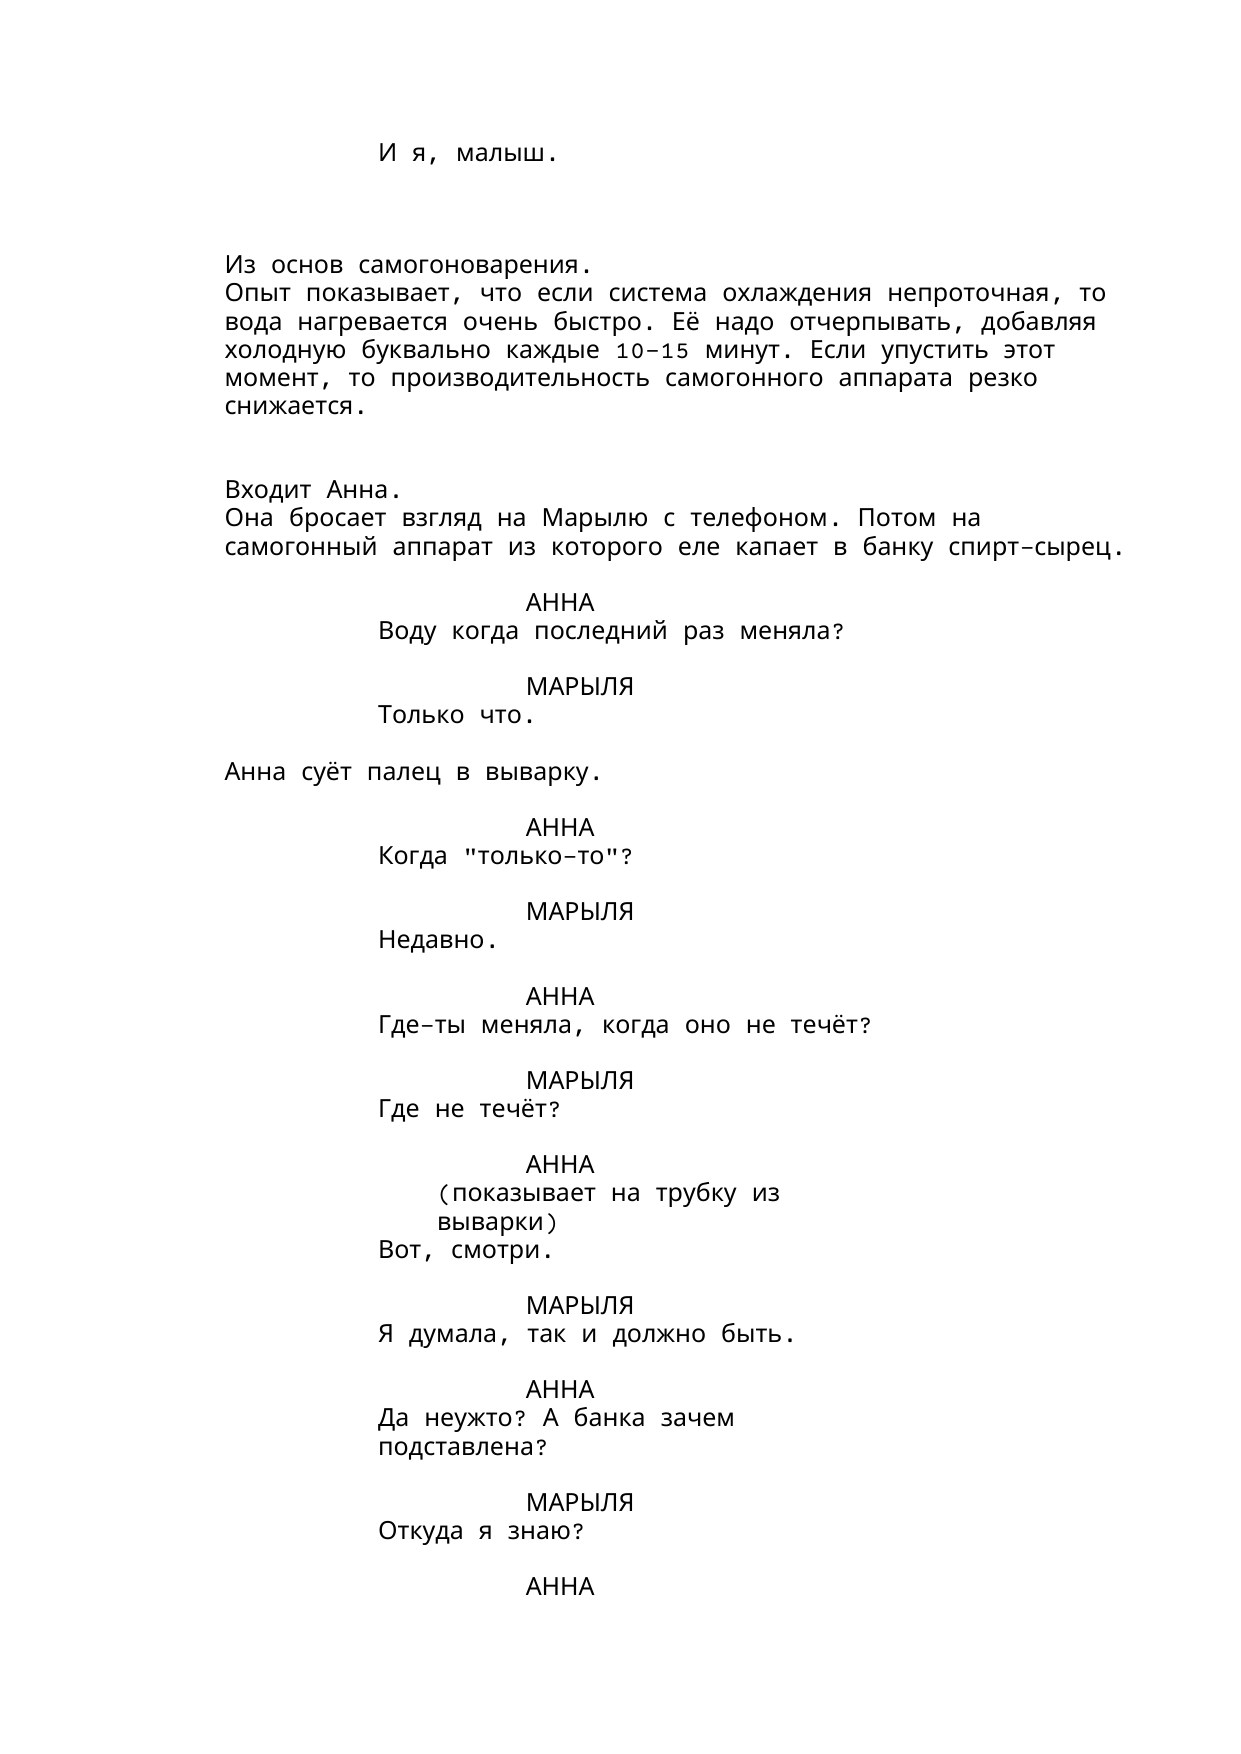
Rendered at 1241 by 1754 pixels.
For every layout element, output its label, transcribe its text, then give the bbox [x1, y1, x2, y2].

text Да неужто? А банка зачем подставлена? [378, 1407, 904, 1463]
text Она бросает взгляд на Марылю с телефоном. Потом на самогонный аппарат из которого еле капает в банку спирт-сырец. [224, 507, 1140, 563]
text МАРЫЛЯ [526, 1295, 1107, 1323]
text Где-ты меняла, когда оно не течёт? [378, 1013, 904, 1042]
text Когда "только-то"? [378, 845, 904, 873]
text АННА [526, 1154, 1107, 1182]
text Откуда я знаю? [378, 1520, 904, 1548]
text МАРЫЛЯ [526, 1492, 1107, 1520]
text Опыт показывает, что если система охлаждения непроточная, то вода нагревается очень быстро. Её надо отчерпывать, добавляя холодную буквально каждые 10-15 минут. Если упустить этот момент, то производительность самогонного аппарата резко снижается. [224, 282, 1140, 423]
text Только что. [378, 704, 904, 732]
text Вот, смотри. [378, 1238, 904, 1267]
text Входит Анна. [224, 479, 1140, 507]
text Я думала, так и должно быть. [378, 1323, 904, 1351]
text МАРЫЛЯ [526, 1070, 1107, 1098]
text АННА [526, 985, 1107, 1013]
text Воду когда последний раз меняла? [378, 620, 904, 648]
text МАРЫЛЯ [526, 901, 1107, 929]
text АННА [526, 592, 1107, 620]
text И я, малыш. [378, 142, 904, 170]
text Где не течёт? [378, 1098, 904, 1126]
text Анна суёт палец в выварку. [224, 760, 1140, 788]
text МАРЫЛЯ [526, 676, 1107, 704]
text Недавно. [378, 929, 904, 957]
text АННА [526, 1576, 1107, 1604]
text (показывает на трубку из выварки) [437, 1182, 833, 1238]
text Из основ самогоноварения. [224, 254, 1140, 282]
text АННА [526, 817, 1107, 845]
text АННА [526, 1379, 1107, 1407]
